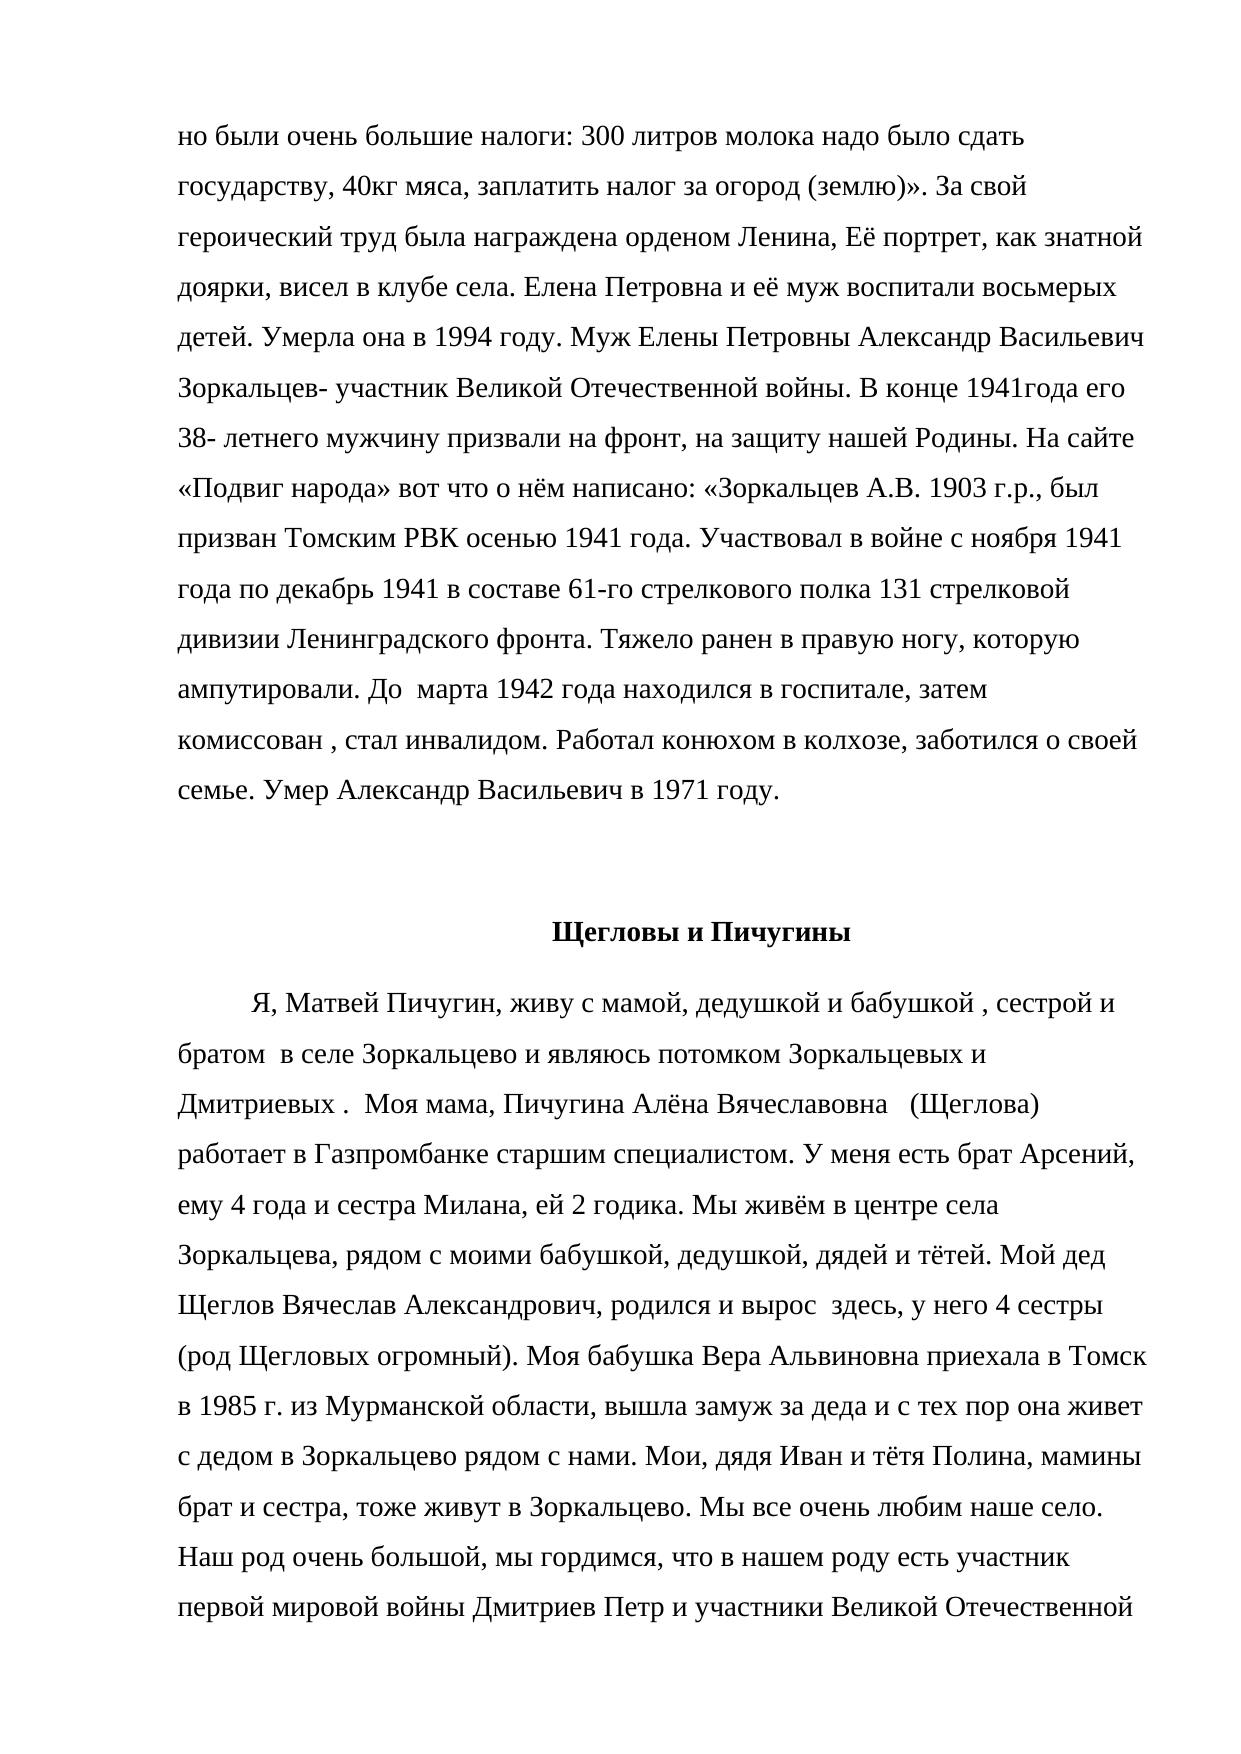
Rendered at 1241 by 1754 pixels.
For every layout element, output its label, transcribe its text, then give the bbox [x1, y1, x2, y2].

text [177, 986, 1152, 1623]
text Щегловы и Пичугины [177, 914, 1152, 948]
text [177, 118, 1152, 806]
